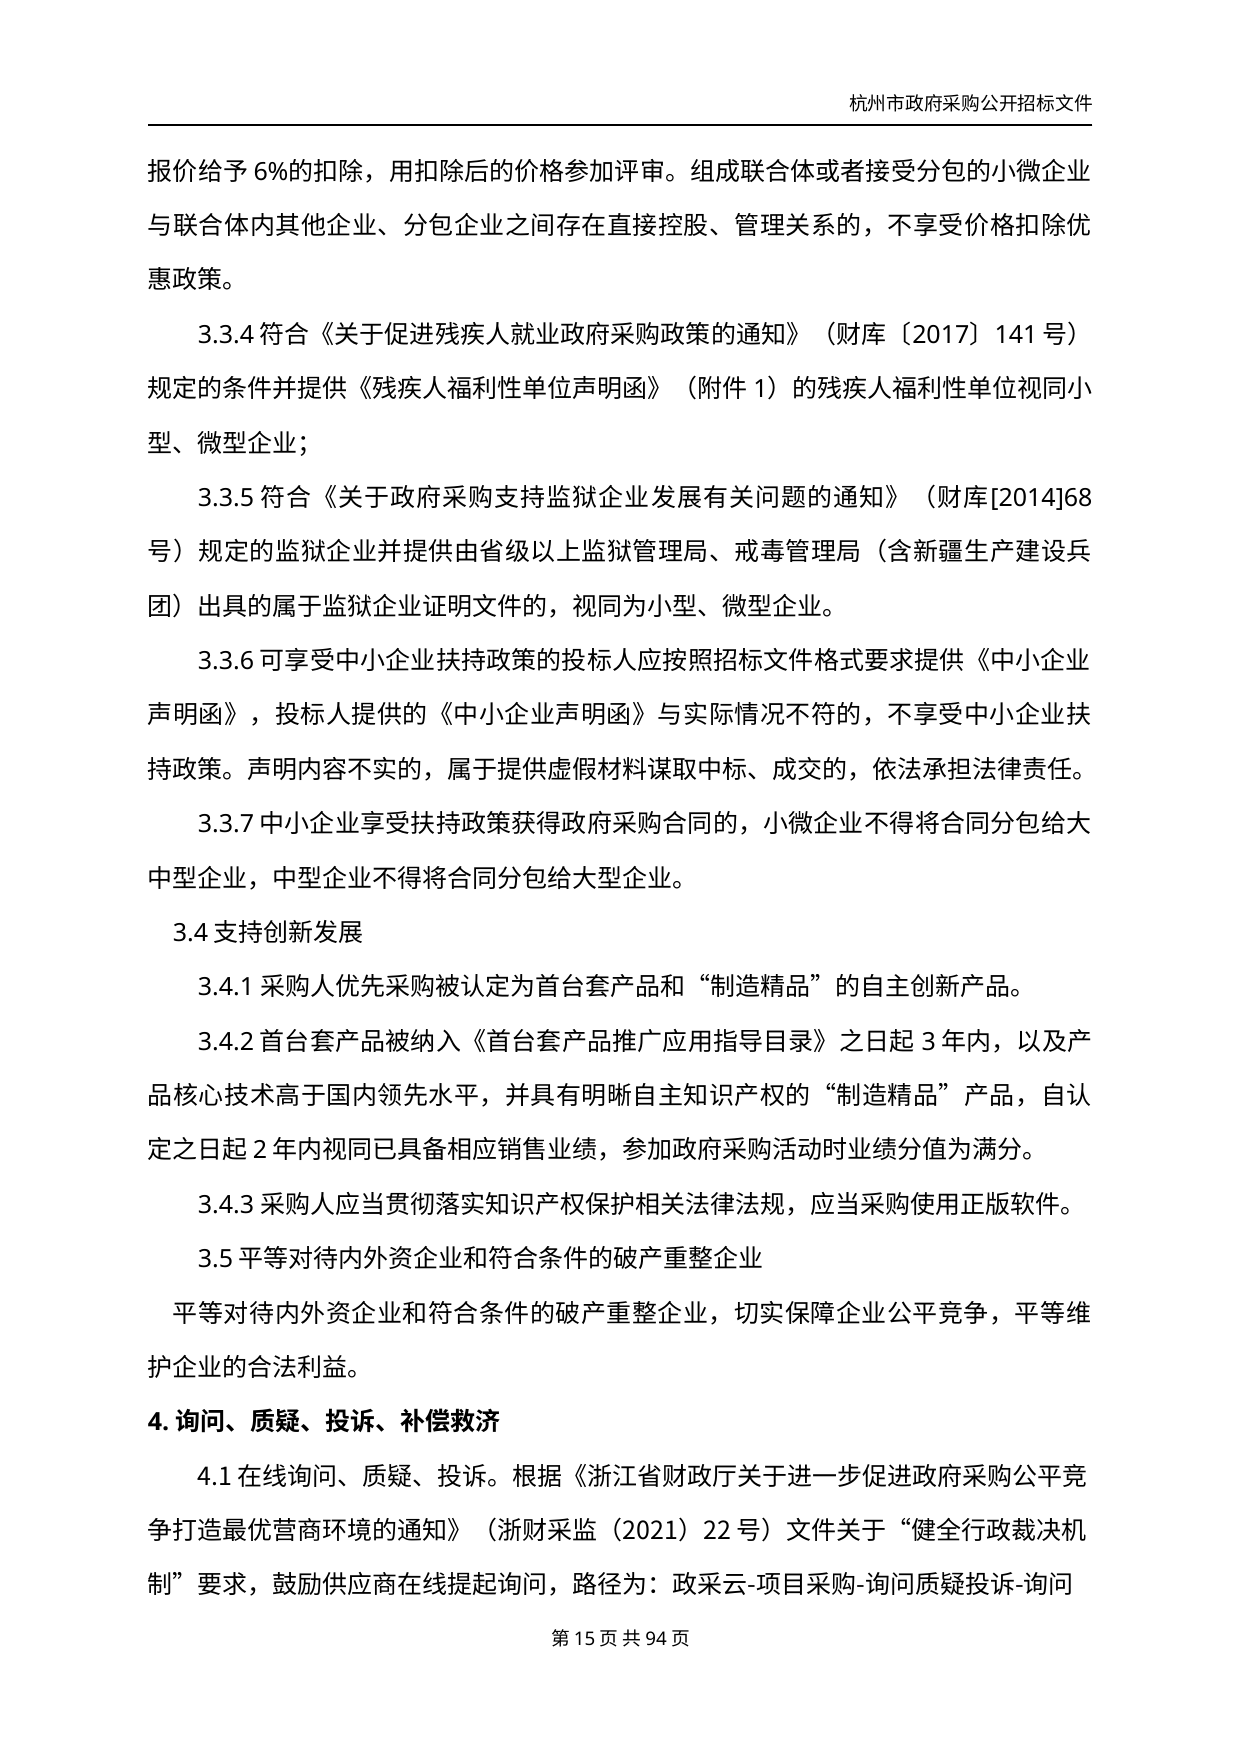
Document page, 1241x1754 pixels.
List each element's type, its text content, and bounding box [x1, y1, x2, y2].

text 3.3.4符合《关于促进残疾人就业政府采购政策的通知》（财库〔2017〕141号）规定的条件并提供《残疾人福利性单位声明函》（附件1）的残疾人福利性单位视同小型、微型企业； [148, 314, 1092, 459]
subtitle 3.4.3 采购人应当贯彻落实知识产权保护相关法律法规，应当采购使用正版软件。 [148, 1184, 1092, 1221]
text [148, 151, 1092, 296]
text 3.3.7中小企业享受扶持政策获得政府采购合同的，小微企业不得将合同分包给大中型企业，中型企业不得将合同分包给大型企业。 [148, 804, 1092, 894]
text 3.4.2首台套产品被纳入《首台套产品推广应用指导目录》之日起3年内，以及产品核心技术高于国内领先水平，并具有明晰自主知识产权的“制造精品”产品，自认定之日起2年内视同已具备相应销售业绩，参加政府采购活动时业绩分值为满分。 [148, 1021, 1092, 1166]
text 3.4.1 采购人优先采购被认定为首台套产品和“制造精品”的自主创新产品。 [148, 967, 1092, 1003]
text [148, 1456, 1092, 1601]
text 3.3.6可享受中小企业扶持政策的投标人应按照招标文件格式要求提供《中小企业声明函》，投标人提供的《中小企业声明函》与实际情况不符的，不享受中小企业扶持政策。声明内容不实的，属于提供虚假材料谋取中标、成交的，依法承担法律责任。 [148, 641, 1092, 786]
text 3.5平等对待内外资企业和符合条件的破产重整企业 [148, 1239, 1092, 1275]
text 3.4支持创新发展 [148, 912, 1092, 949]
text 平等对待内外资企业和符合条件的破产重整企业，切实保障企业公平竞争，平等维护企业的合法利益。 4. 询问、质疑、投诉、补偿救济 [148, 1293, 1092, 1438]
text 3.3.5符合《关于政府采购支持监狱企业发展有关问题的通知》（财库[2014]68号）规定的监狱企业并提供由省级以上监狱管理局、戒毒管理局（含新疆生产建设兵团）出具的属于监狱企业证明文件的，视同为小型、微型企业。 [148, 477, 1092, 622]
